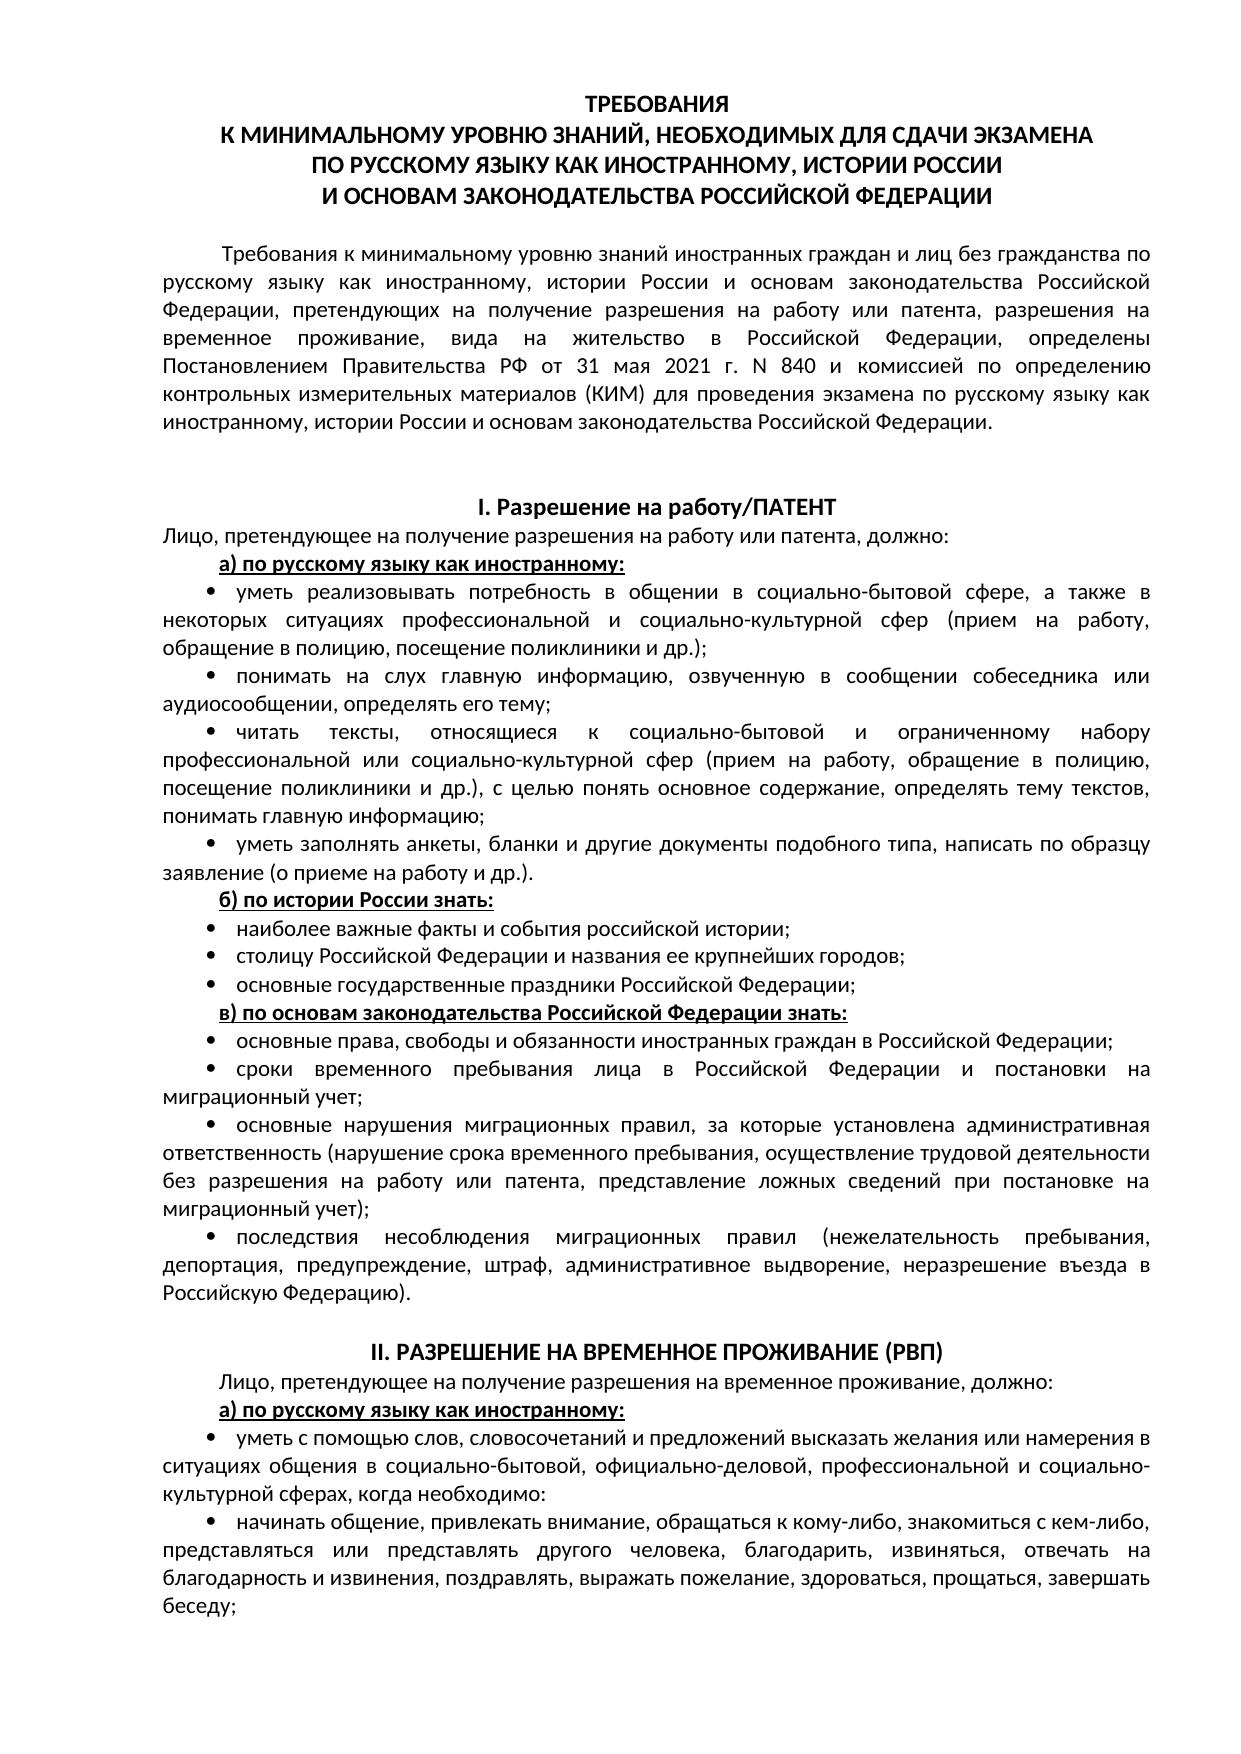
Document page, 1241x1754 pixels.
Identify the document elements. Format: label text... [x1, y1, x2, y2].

text б) по истории России знать: [162, 886, 1152, 914]
text II. РАЗРЕШЕНИЕ НА ВРЕМЕННОЕ ПРОЖИВАНИЕ (РВП) [162, 1336, 1152, 1367]
title ПО РУССКОМУ ЯЗЫКУ КАК ИНОСТРАННОМУ, ИСТОРИИ РОССИИ [162, 150, 1152, 180]
list столицу Российской Федерации и названия ее крупнейших городов; [192, 942, 1152, 970]
list начинать общение, привлекать внимание, обращаться к кому-либо, знакомиться с кем-либо, представляться или представлять другого человека, благодарить, извиняться, отвечать на благодарность и извинения, поздравлять, выражать пожелание, здороваться, прощаться, завершать беседу; [162, 1507, 1152, 1619]
list основные права, свободы и обязанности иностранных граждан в Российской Федерации; [162, 1026, 1152, 1054]
text I. Разрешение на работу/ПАТЕНТ [162, 491, 1152, 521]
text а) по русскому языку как иностранному: [162, 549, 1152, 577]
text Лицо, претендующее на получение разрешения на работу или патента, должно: [162, 521, 1152, 549]
title К МИНИМАЛЬНОМУ УРОВНЮ ЗНАНИЙ, НЕОБХОДИМЫХ ДЛЯ СДАЧИ ЭКЗАМЕНА [162, 119, 1152, 150]
list читать тексты, относящиеся к социально-бытовой и ограниченному набору профессиональной или социально-культурной сфер (прием на работу, обращение в полицию, посещение поликлиники и др.), с целью понять основное содержание, определять тему текстов, понимать главную информацию; [162, 717, 1152, 829]
text Лицо, претендующее на получение разрешения на временное проживание, должно: [162, 1367, 1152, 1395]
list сроки временного пребывания лица в Российской Федерации и постановки на миграционный учет; [162, 1054, 1152, 1110]
list понимать на слух главную информацию, озвученную в сообщении собеседника или аудиосообщении, определять его тему; [162, 661, 1152, 717]
list уметь с помощью слов, словосочетаний и предложений высказать желания или намерения в ситуациях общения в социально-бытовой, официально-деловой, профессиональной и социально-культурной сферах, когда необходимо: [162, 1423, 1152, 1507]
text а) по русскому языку как иностранному: [162, 1395, 1152, 1423]
list основные нарушения миграционных правил, за которые установлена административная ответственность (нарушение срока временного пребывания, осуществление трудовой деятельности без разрешения на работу или патента, представление ложных сведений при постановке на миграционный учет); [162, 1110, 1152, 1222]
title Требования к минимальному уровню знаний иностранных граждан и лиц без гражданства по русскому языку как иностранному, истории России и основам законодательства Российской Федерации, претендующих на получение разрешения на работу или патента, разрешения на временное проживание, вида на жительство в Российской Федерации, определены Постановлением Правительства РФ от 31 мая 2021 г. N 840 и комиссией по определению контрольных измерительных материалов (КИМ) для проведения экзамена по русскому языку как иностранному, истории России и основам законодательства Российской Федерации. [162, 239, 1152, 435]
list последствия несоблюдения миграционных правил (нежелательность пребывания, депортация, предупреждение, штраф, административное выдворение, неразрешение въезда в Российскую Федерацию). [162, 1222, 1152, 1306]
list уметь заполнять анкеты, бланки и другие документы подобного типа, написать по образцу заявление (о приеме на работу и др.). [162, 829, 1152, 886]
list уметь реализовывать потребность в общении в социально-бытовой сфере, а также в некоторых ситуациях профессиональной и социально-культурной сфер (прием на работу, обращение в полицию, посещение поликлиники и др.); [162, 577, 1152, 661]
text в) по основам законодательства Российской Федерации знать: [162, 998, 1152, 1026]
list наиболее важные факты и события российской истории; [192, 914, 1152, 942]
list основные государственные праздники Российской Федерации; [192, 970, 1152, 998]
title И ОСНОВАМ ЗАКОНОДАТЕЛЬСТВА РОССИЙСКОЙ ФЕДЕРАЦИИ [162, 180, 1152, 211]
title ТРЕБОВАНИЯ [162, 89, 1152, 119]
